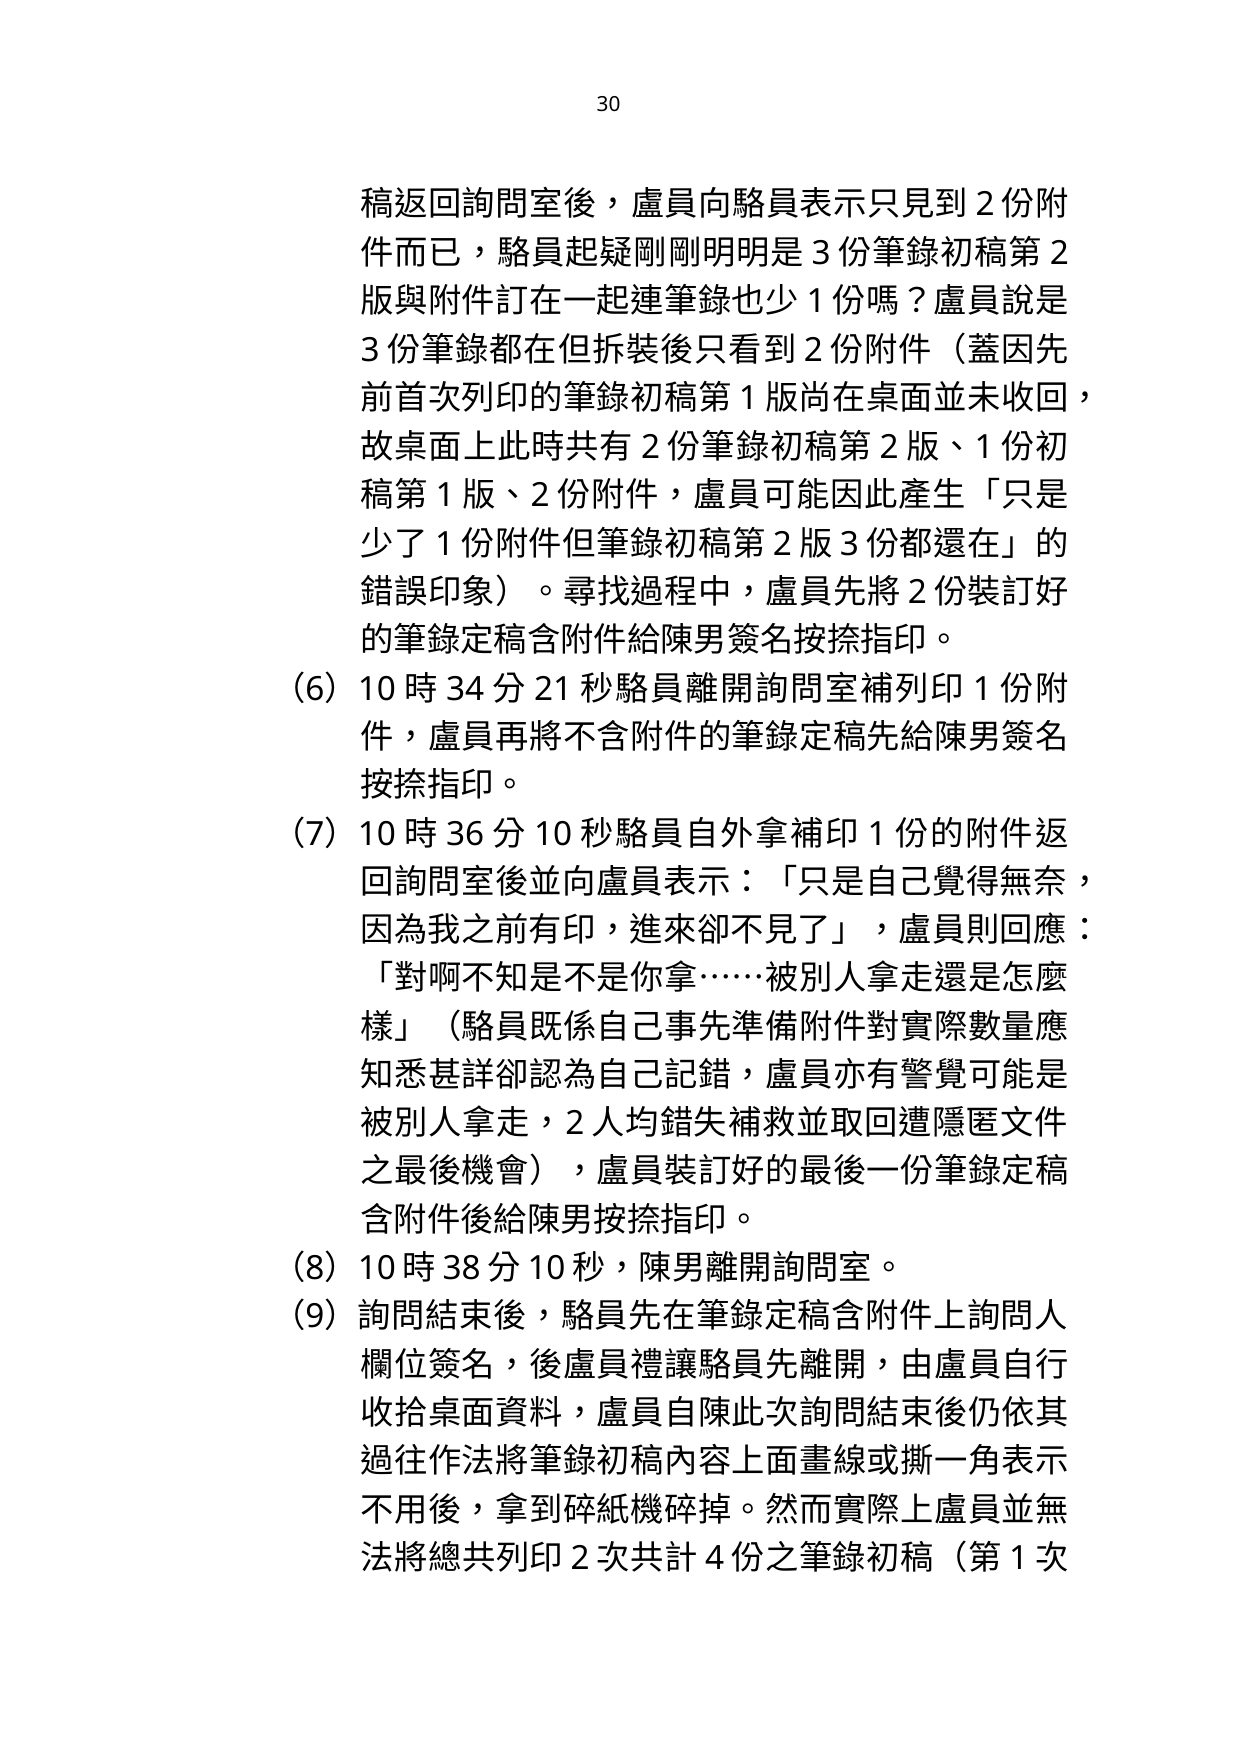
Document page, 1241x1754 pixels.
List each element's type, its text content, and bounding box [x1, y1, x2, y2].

subtitle 10時36分10秒駱員自外拿補印1份的附件返回詢問室後並向盧員表示：「只是自己覺得無奈，因為我之前有印，進來卻不見了」，盧員則回應：「對啊不知是不是你拿……被別人拿走還是怎麼樣」（駱員既係自己事先準備附件對實際數量應知悉甚詳卻認為自己記錯，盧員亦有警覺可能是被別人拿走，2人均錯失補救並取回遭隱匿文件之最後機會），盧員裝訂好的最後一份筆錄定稿含附件後給陳男按捺指印。 [272, 806, 1069, 1241]
subtitle 10時34分21秒駱員離開詢問室補列印1份附件，盧員再將不含附件的筆錄定稿先給陳男簽名按捺指印。 [272, 661, 1069, 806]
subtitle 10時38分10秒，陳男離開詢問室。 [272, 1241, 1069, 1289]
